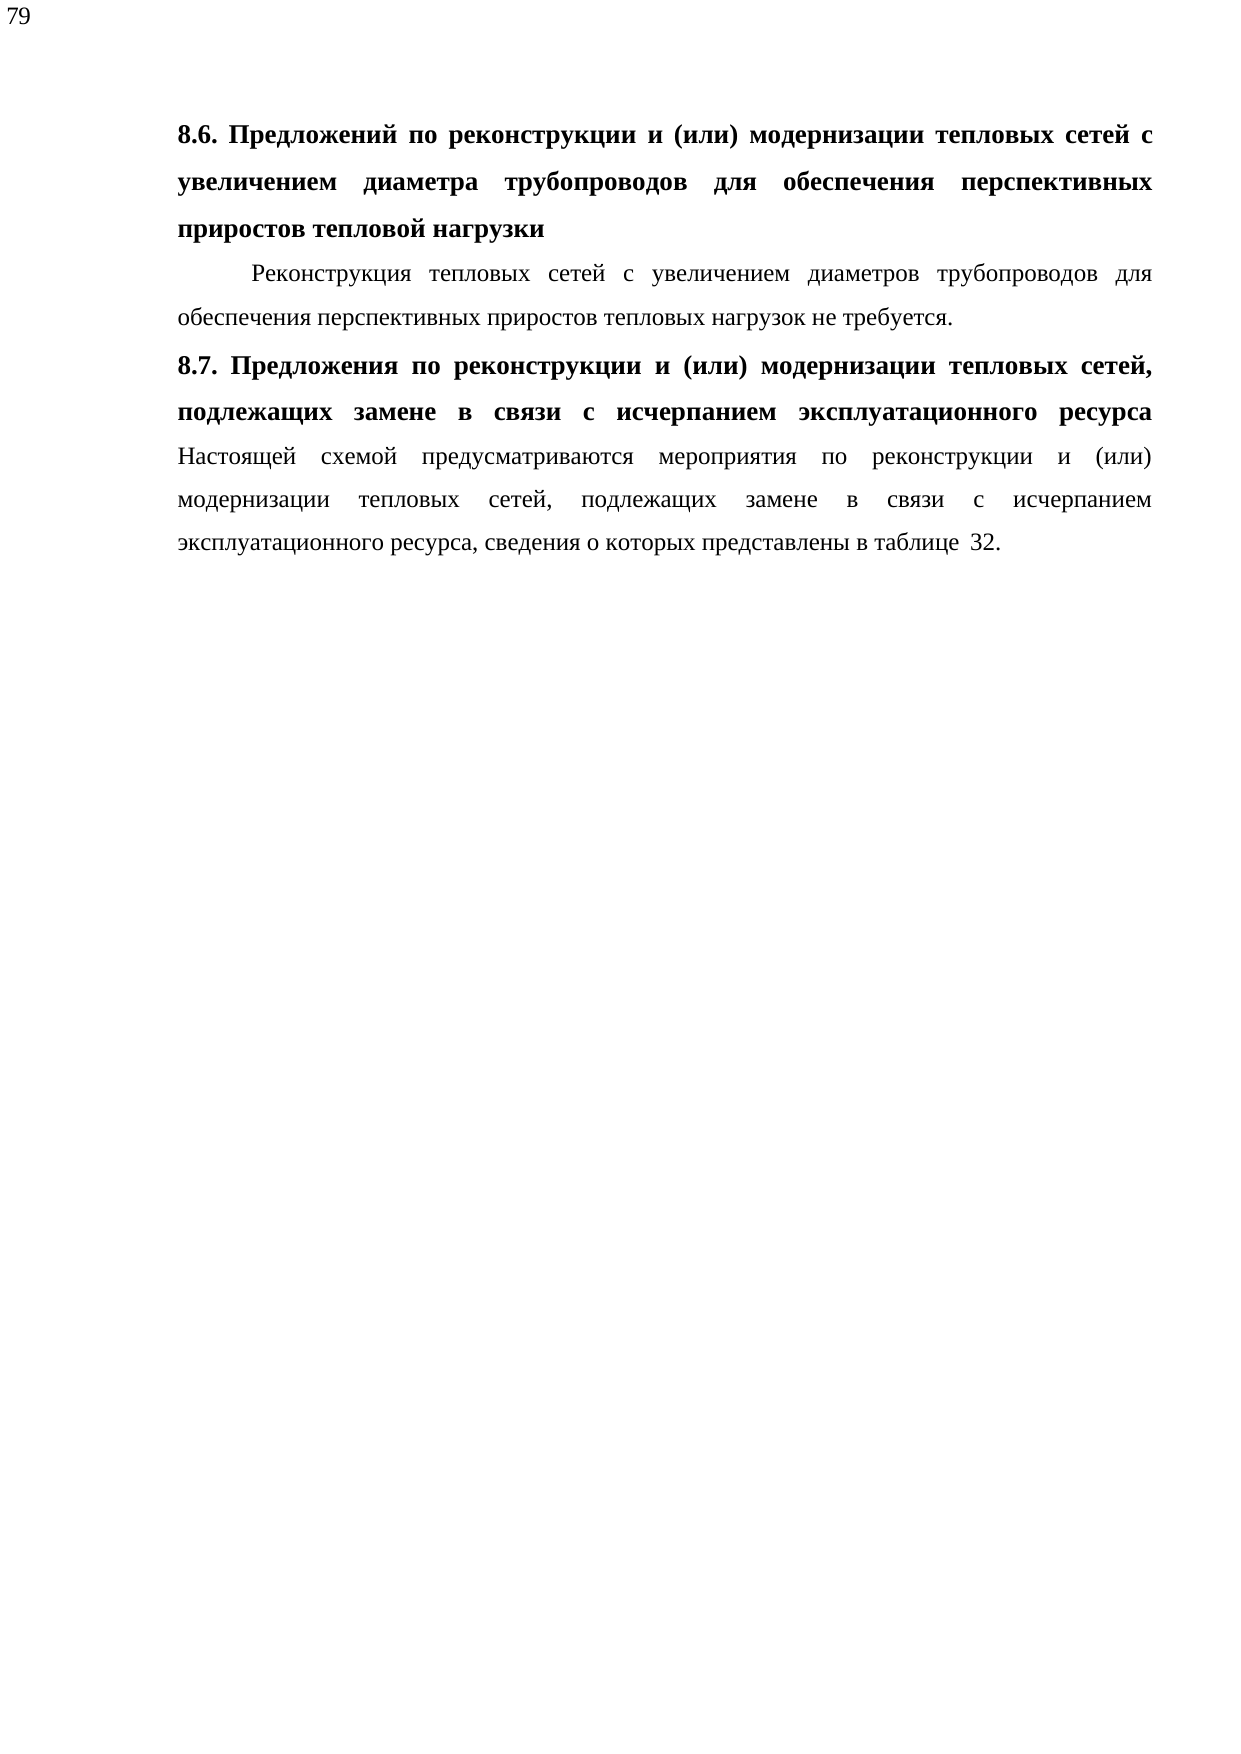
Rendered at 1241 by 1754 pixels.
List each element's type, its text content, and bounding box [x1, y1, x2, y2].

subtitle Предложений по реконструкции и (или) модернизации тепловых сетей с увеличением диаметра трубопроводов для обеспечения перспективных приростов тепловой нагрузки [177, 118, 1153, 243]
list Предложения по реконструкции и (или) модернизации тепловых сетей, подлежащих замене в связи с исчерпанием эксплуатационного ресурса Настоящей схемой предусматриваются мероприятия по реконструкции и (или) модернизации тепловых сетей, подлежащих замене в связи с исчерпанием эксплуатационного ресурса, сведения о которых представлены в таблице 32. [177, 349, 1152, 556]
text Реконструкция тепловых сетей с увеличением диаметров трубопроводов для обеспечения перспективных приростов тепловых нагрузок не требуется. [177, 258, 1153, 330]
